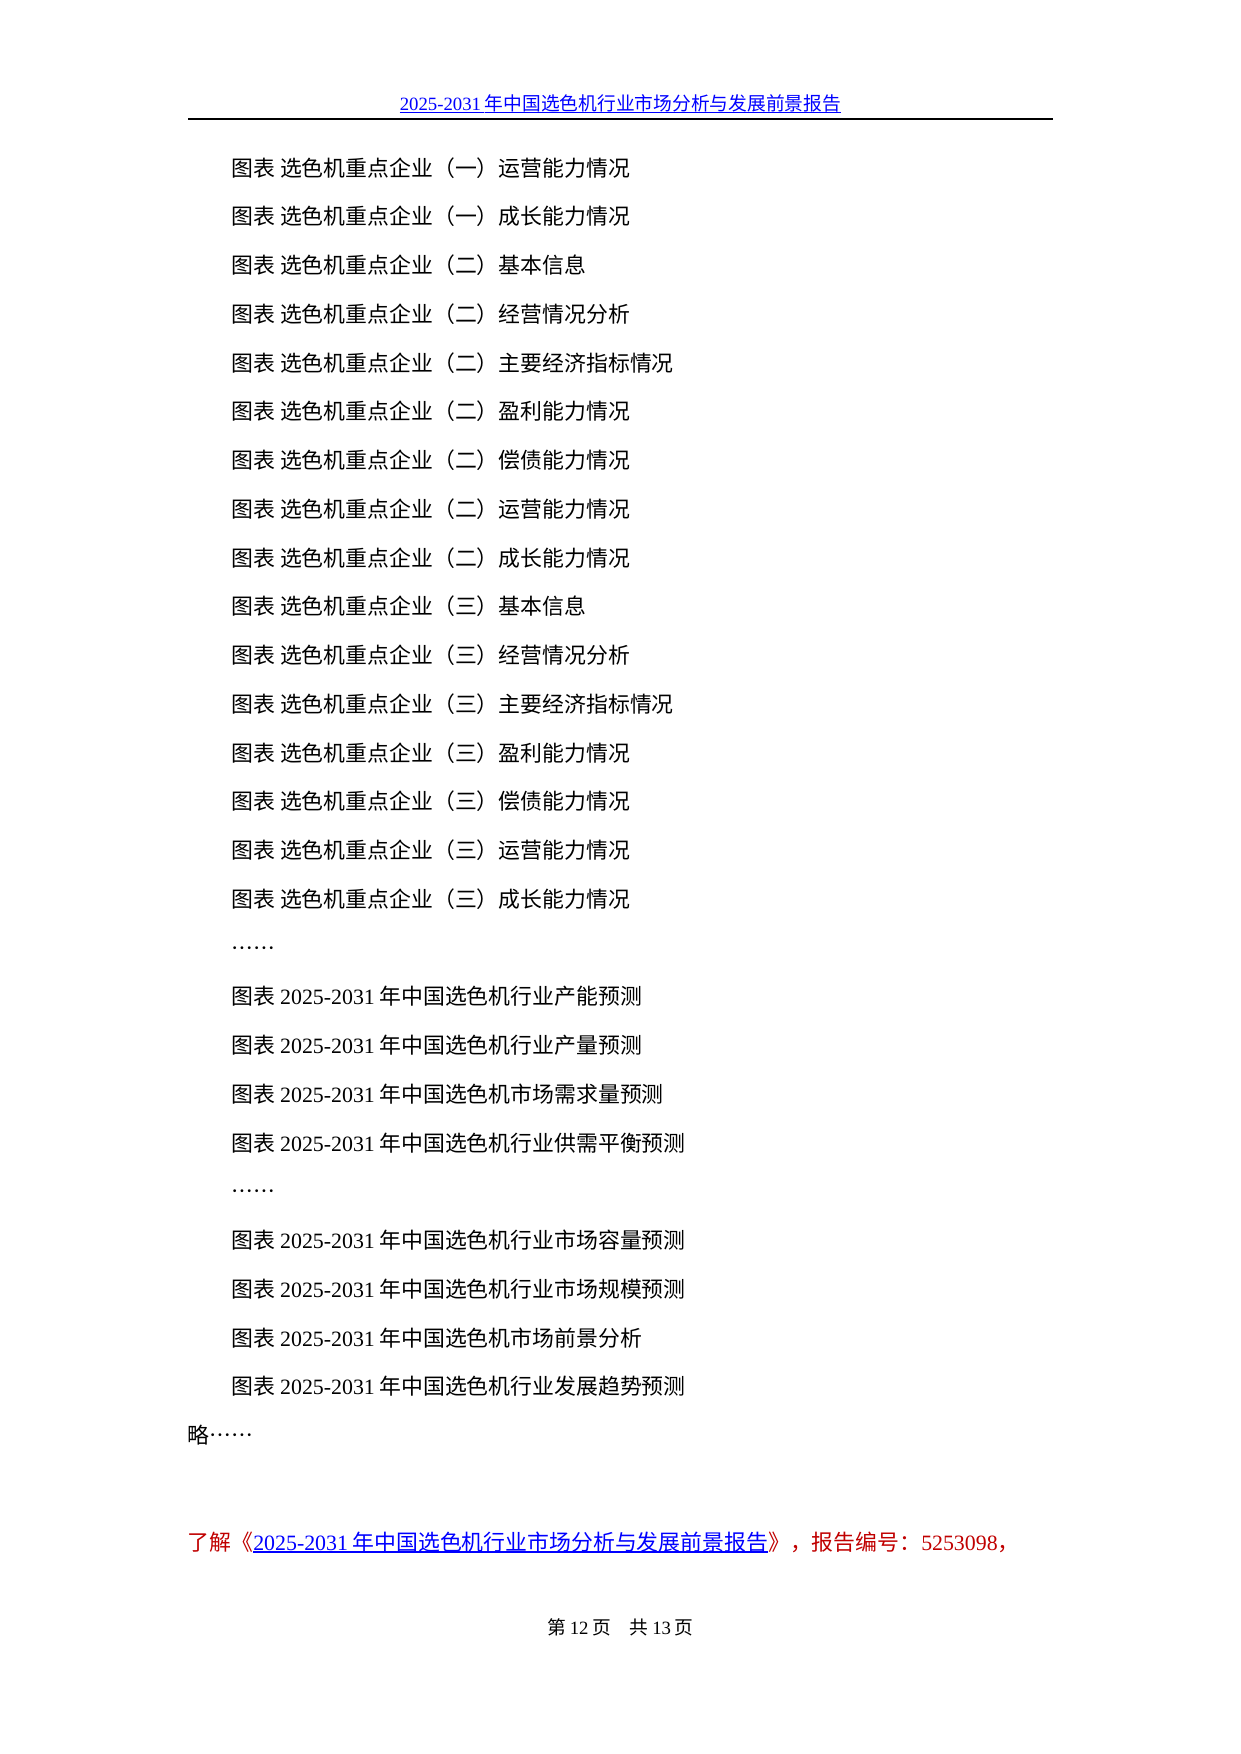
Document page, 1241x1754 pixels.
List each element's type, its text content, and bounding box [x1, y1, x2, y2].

text 了解《2025-2031年中国选色机行业市场分析与发展前景报告》，报告编号：5253098， [187, 1524, 1053, 1557]
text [187, 150, 1053, 1450]
